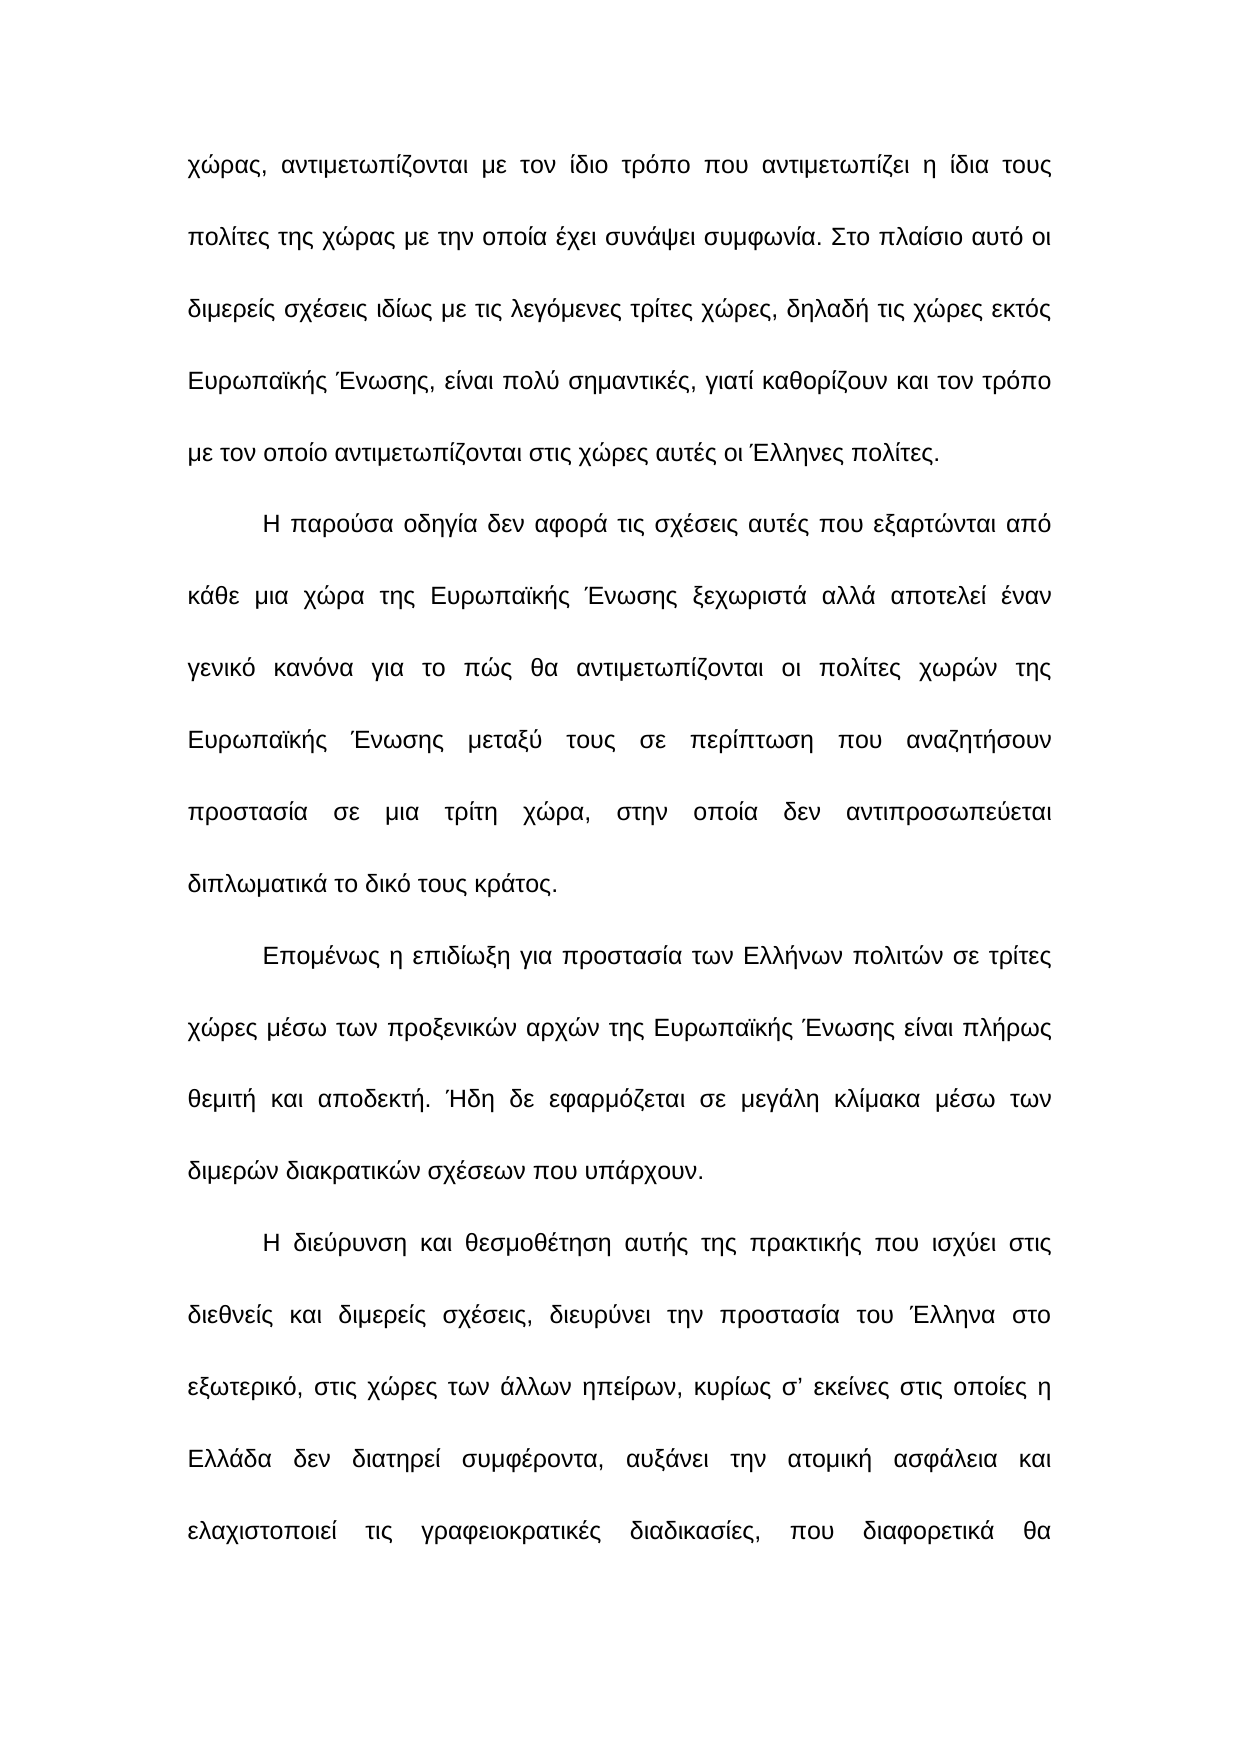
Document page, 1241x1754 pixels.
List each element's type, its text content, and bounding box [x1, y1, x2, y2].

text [187, 1228, 1053, 1544]
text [187, 150, 1053, 466]
text Επομένως η επιδίωξη για προστασία των Ελλήνων πολιτών σε τρίτες χώρες μέσω των προξενικών αρχών της Ευρωπαϊκής Ένωσης είναι πλήρως θεμιτή και αποδεκτή. Ήδη δε εφαρμόζεται σε μεγάλη κλίμακα μέσω των διμερών διακρατικών σχέσεων που υπάρχουν. [187, 941, 1053, 1185]
text Η παρούσα οδηγία δεν αφορά τις σχέσεις αυτές που εξαρτώνται από κάθε μια χώρα της Ευρωπαϊκής Ένωσης ξεχωριστά αλλά αποτελεί έναν γενικό κανόνα για το πώς θα αντιμετωπίζονται οι πολίτες χωρών της Ευρωπαϊκής Ένωσης μεταξύ τους σε περίπτωση που αναζητήσουν προστασία σε μια τρίτη χώρα, στην οποία δεν αντιπροσωπεύεται διπλωματικά το δικό τους κράτος. [187, 509, 1053, 897]
